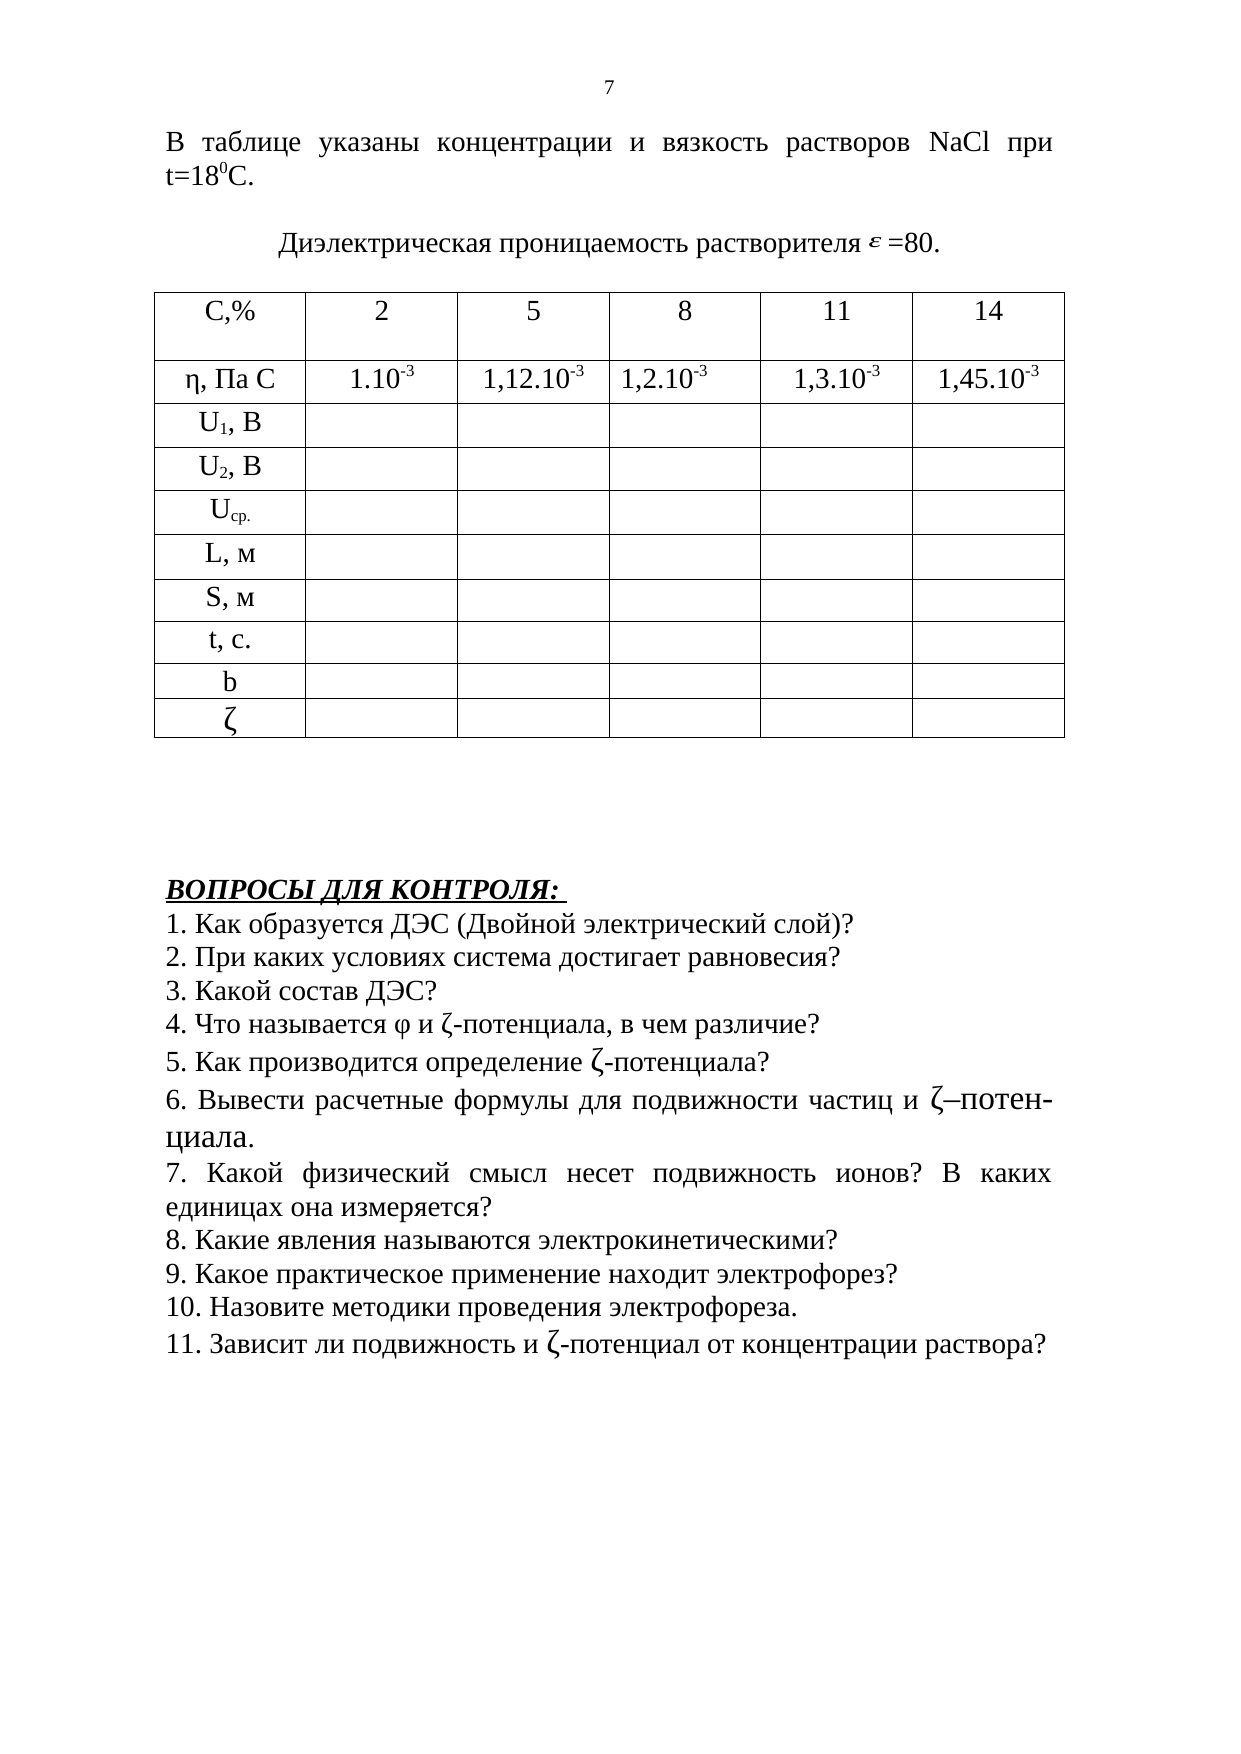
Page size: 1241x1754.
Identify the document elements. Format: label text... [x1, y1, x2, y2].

table_cell [458, 699, 609, 737]
table_header 5 [458, 293, 609, 360]
table_cell [306, 404, 457, 447]
text 3. Какой состав ДЭС? [165, 973, 1053, 1007]
table_cell U2, В [155, 448, 305, 490]
table_cell [458, 664, 609, 698]
text 1. Как образуется ДЭС (Двойной электрический слой)? [165, 906, 1053, 939]
table_cell η, Па С [155, 361, 305, 403]
text 11. Зависит ли подвижность и ζ-потенциал от концентрации раствора? [165, 1323, 1053, 1361]
text 9. Какое практическое применение находит электрофорез? [165, 1256, 1053, 1289]
table_cell [913, 664, 1064, 698]
table_header 8 [610, 293, 760, 360]
table_cell [306, 535, 457, 578]
table_cell [458, 622, 609, 663]
text ВОПРОСЫ ДЛЯ КОНТРОЛЯ: [165, 872, 1053, 906]
table_cell S, м [155, 580, 305, 621]
table_cell b [155, 664, 305, 698]
table_cell [761, 699, 912, 737]
table_cell [610, 664, 760, 698]
table_cell [610, 699, 760, 737]
text 6. Вывести расчетные формулы для подвижности частиц и ζ–потен- циала. [165, 1078, 1053, 1155]
table_cell [458, 448, 609, 490]
table_cell [610, 404, 760, 447]
table_cell [913, 491, 1064, 534]
table_cell [761, 404, 912, 447]
table_cell [761, 491, 912, 534]
table_cell [458, 491, 609, 534]
table_cell L, м [155, 535, 305, 578]
table_header 14 [913, 293, 1064, 360]
table_cell [610, 448, 760, 490]
text 4. Что называется φ и ζ-потенциала, в чем различие? [165, 1007, 1053, 1040]
table_cell [306, 664, 457, 698]
table_cell [610, 535, 760, 578]
text Диэлектрическая проницаемость растворителя =80. [165, 225, 1053, 258]
table_cell [306, 580, 457, 621]
text 10. Назовите методики проведения электрофореза. [165, 1289, 1053, 1323]
table_cell [458, 580, 609, 621]
table_cell [610, 580, 760, 621]
table_cell [458, 404, 609, 447]
table_cell ζ [155, 699, 305, 737]
table_cell [913, 699, 1064, 737]
table_cell [913, 580, 1064, 621]
text 7. Какой физический смысл несет подвижность ионов? В каких единицах она измеряется? [165, 1155, 1053, 1222]
table_cell [610, 491, 760, 534]
text 8. Какие явления называются электрокинетическими? [165, 1222, 1053, 1256]
table_cell Uср. [155, 491, 305, 534]
table_cell [761, 622, 912, 663]
text 2. При каких условиях система достигает равновесия? [165, 939, 1053, 973]
table_cell [306, 491, 457, 534]
table_cell 1,45.10-3 [913, 361, 1064, 403]
table_cell [913, 404, 1064, 447]
table_cell [306, 622, 457, 663]
table_cell [913, 448, 1064, 490]
table_header 11 [761, 293, 912, 360]
table_cell [913, 622, 1064, 663]
table_cell t, с. [155, 622, 305, 663]
table_cell [761, 580, 912, 621]
table_cell 1,12.10-3 [458, 361, 609, 403]
table_cell U1, В [155, 404, 305, 447]
table_cell 1.10-3 [306, 361, 457, 403]
table_header С,% [155, 293, 305, 360]
table_cell 1,3.10-3 [761, 361, 912, 403]
table_cell [610, 622, 760, 663]
table_cell [306, 699, 457, 737]
table_cell [458, 535, 609, 578]
text 5. Как производится определение ζ-потенциала? [165, 1040, 1053, 1078]
table_cell [913, 535, 1064, 578]
table_cell [306, 448, 457, 490]
table_header 2 [306, 293, 457, 360]
text В таблице указаны концентрации и вязкость растворов NaCl при t=180С. [165, 124, 1053, 191]
table_cell [761, 664, 912, 698]
table_cell [761, 448, 912, 490]
table_cell [761, 535, 912, 578]
table_cell 1,2.10-3 [610, 361, 760, 403]
